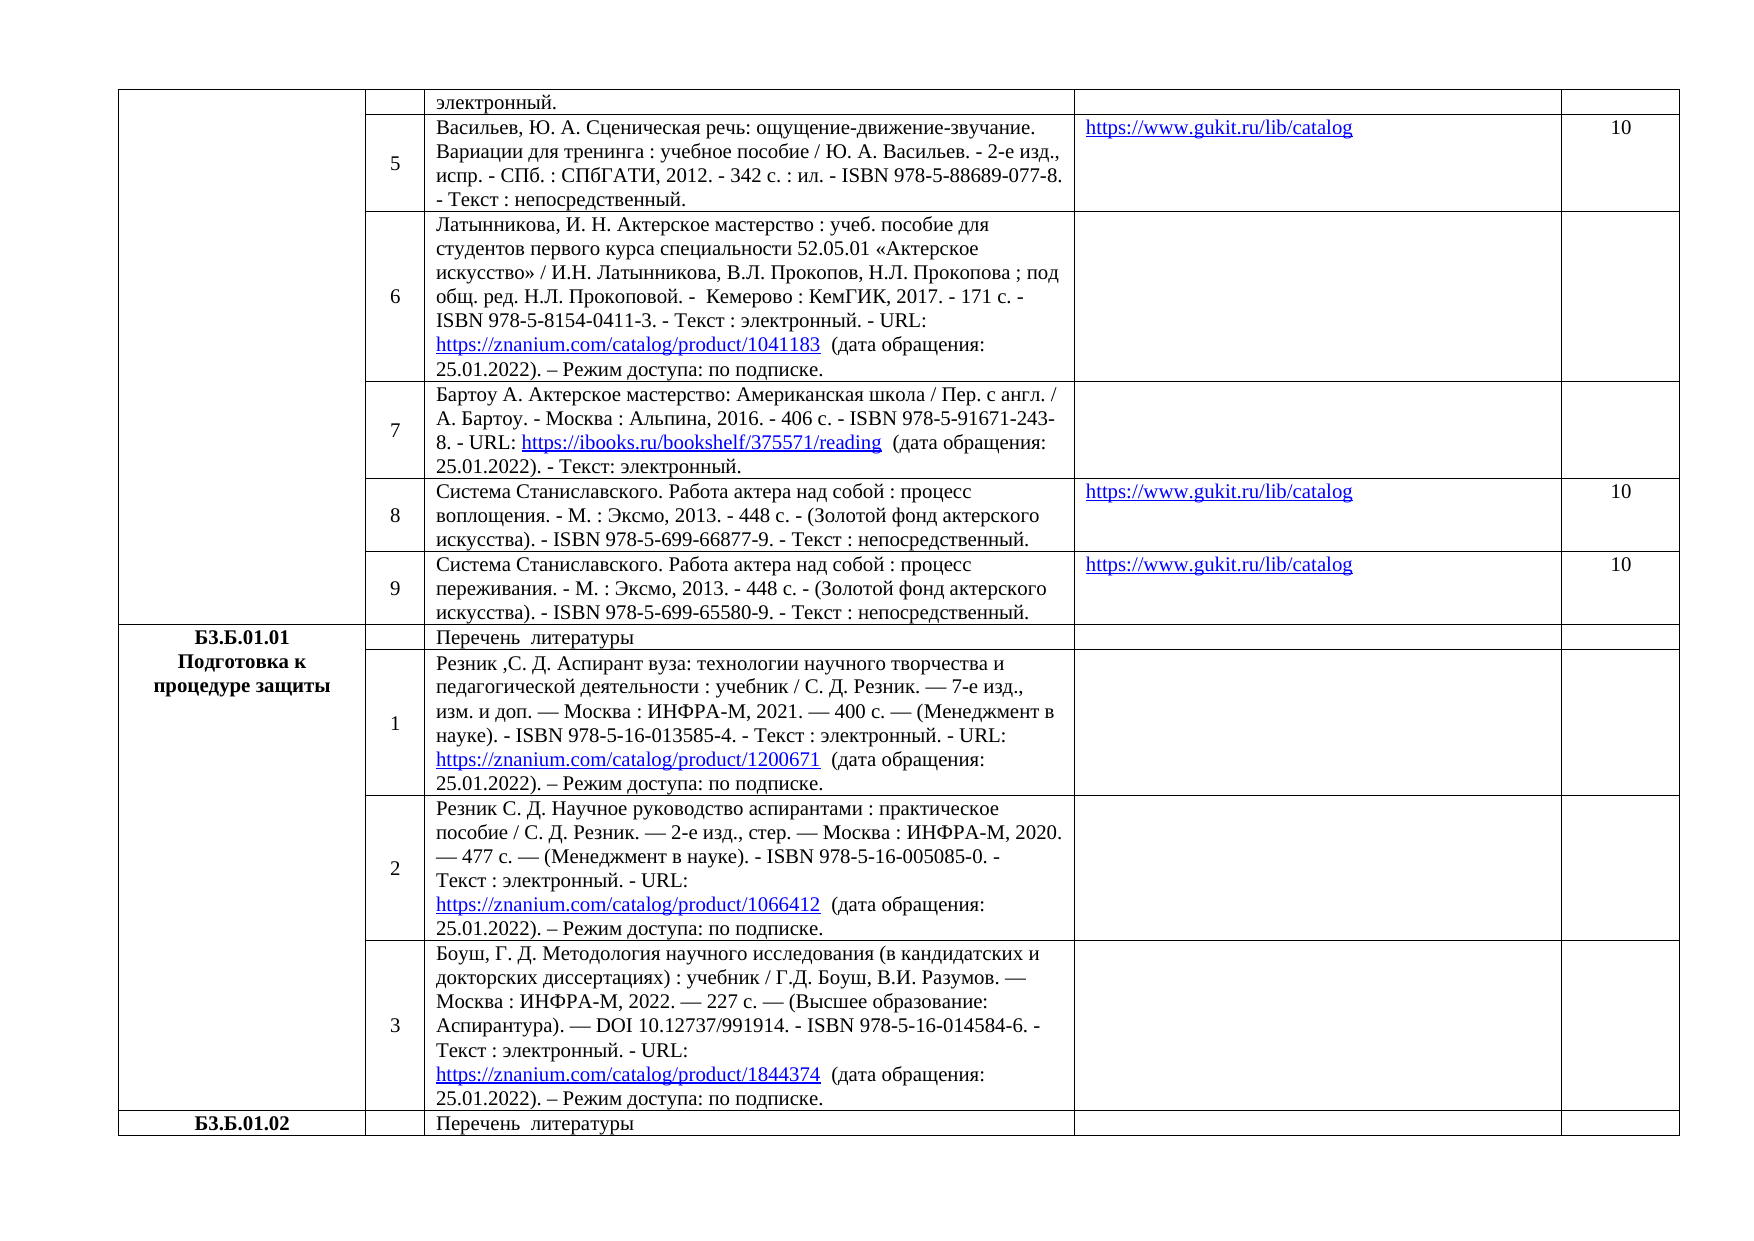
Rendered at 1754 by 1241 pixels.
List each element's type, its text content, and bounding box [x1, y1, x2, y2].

table_cell [366, 625, 424, 649]
table_cell 2 [366, 796, 424, 940]
table_cell Перечень литературы [425, 1111, 1074, 1135]
table_cell [1075, 382, 1561, 478]
table_cell https://www.gukit.ru/lib/catalog [1075, 115, 1561, 211]
table_cell 4 [366, 90, 424, 114]
table_cell [1562, 212, 1679, 381]
table_cell Система Станиславского. Работа актера над собой : процесс воплощения. - М. : Эксмо, 2013. - 448 с. - (Золотой фонд актерского искусства). - ISBN 978-5-699-66877-9. - Текст : непосредственный. [425, 479, 1074, 551]
table_cell [1562, 650, 1679, 795]
table_cell Боуш, Г. Д. Методология научного исследования (в кандидатских и докторских диссертациях) : учебник / Г.Д. Боуш, В.И. Разумов. — Москва : ИНФРА-М, 2022. — 227 с. — (Высшее образование: Аспирантура). — DOI 10.12737/991914. - ISBN 978-5-16-014584-6. - Текст : электронный. - URL: https://znanium.com/catalog/product/1844374 (дата обращения: 25.01.2022). – Режим доступа: по подписке. [425, 941, 1074, 1110]
table_cell https://www.gukit.ru/lib/catalog [1075, 479, 1561, 551]
table_cell Перечень литературы [425, 625, 1074, 649]
table_cell Бартоу А. Актерское мастерство: Американская школа / Пер. с англ. / А. Бартоу. - Москва : Альпина, 2016. - 406 с. - ISBN 978-5-91671-243-8. - URL: https://ibooks.ru/bookshelf/375571/reading (дата обращения: 25.01.2022). - Текст: электронный. [425, 382, 1074, 478]
table_cell 5 [366, 115, 424, 211]
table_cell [119, 1111, 365, 1135]
table_cell 6 [366, 212, 424, 381]
table_cell Латынникова, И. Н. Актерское мастерство : учеб. пособие для студентов первого курса специальности 52.05.01 «Актерское искусство» / И.Н. Латынникова, В.Л. Прокопов, Н.Л. Прокопова ; под общ. ред. Н.Л. Прокоповой. - Кемерово : КемГИК, 2017. - 171 с. - ISBN 978-5-8154-0411-3. - Текст : электронный. - URL: https://znanium.com/catalog/product/1041183 (дата обращения: 25.01.2022). – Режим доступа: по подписке. [425, 212, 1074, 381]
table_cell [1562, 941, 1679, 1110]
table_cell 10 [1562, 552, 1679, 624]
table_cell 1 [366, 650, 424, 795]
table_cell [1075, 796, 1561, 940]
table_cell https://www.gukit.ru/lib/catalog [1075, 552, 1561, 624]
table_cell Б3.Б.01.01 Подготовка к процедуре защиты [119, 625, 365, 1110]
table_cell [1075, 1111, 1561, 1135]
table_cell 10 [1562, 115, 1679, 211]
table_cell 10 [1562, 479, 1679, 551]
table_cell [1562, 796, 1679, 940]
table_cell [1075, 941, 1561, 1110]
table_cell [1075, 650, 1561, 795]
table_cell [1562, 382, 1679, 478]
table_cell 7 [366, 382, 424, 478]
table_cell Система Станиславского. Работа актера над собой : процесс переживания. - М. : Эксмо, 2013. - 448 с. - (Золотой фонд актерского искусства). - ISBN 978-5-699-65580-9. - Текст : непосредственный. [425, 552, 1074, 624]
table_cell 8 [366, 479, 424, 551]
table_cell 9 [366, 552, 424, 624]
table_cell [1075, 212, 1561, 381]
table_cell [425, 90, 1074, 114]
table_cell [1562, 1111, 1679, 1135]
table_cell [1075, 625, 1561, 649]
table_cell Резник ,С. Д. Аспирант вуза: технологии научного творчества и педагогической деятельности : учебник / С. Д. Резник. — 7-е изд., изм. и доп. — Москва : ИНФРА-М, 2021. — 400 с. — (Менеджмент в науке). - ISBN 978-5-16-013585-4. - Текст : электронный. - URL: https://znanium.com/catalog/product/1200671 (дата обращения: 25.01.2022). – Режим доступа: по подписке. [425, 650, 1074, 795]
table_cell Васильев, Ю. А. Сценическая речь: ощущение-движение-звучание. Вариации для тренинга : учебное пособие / Ю. А. Васильев. - 2-е изд., испр. - СПб. : СПбГАТИ, 2012. - 342 с. : ил. - ISBN 978-5-88689-077-8. - Текст : непосредственный. [425, 115, 1074, 211]
table_cell 30 [1562, 90, 1679, 114]
table_cell [1562, 625, 1679, 649]
table_cell [366, 1111, 424, 1135]
table_cell 3 [366, 941, 424, 1110]
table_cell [1075, 90, 1561, 114]
